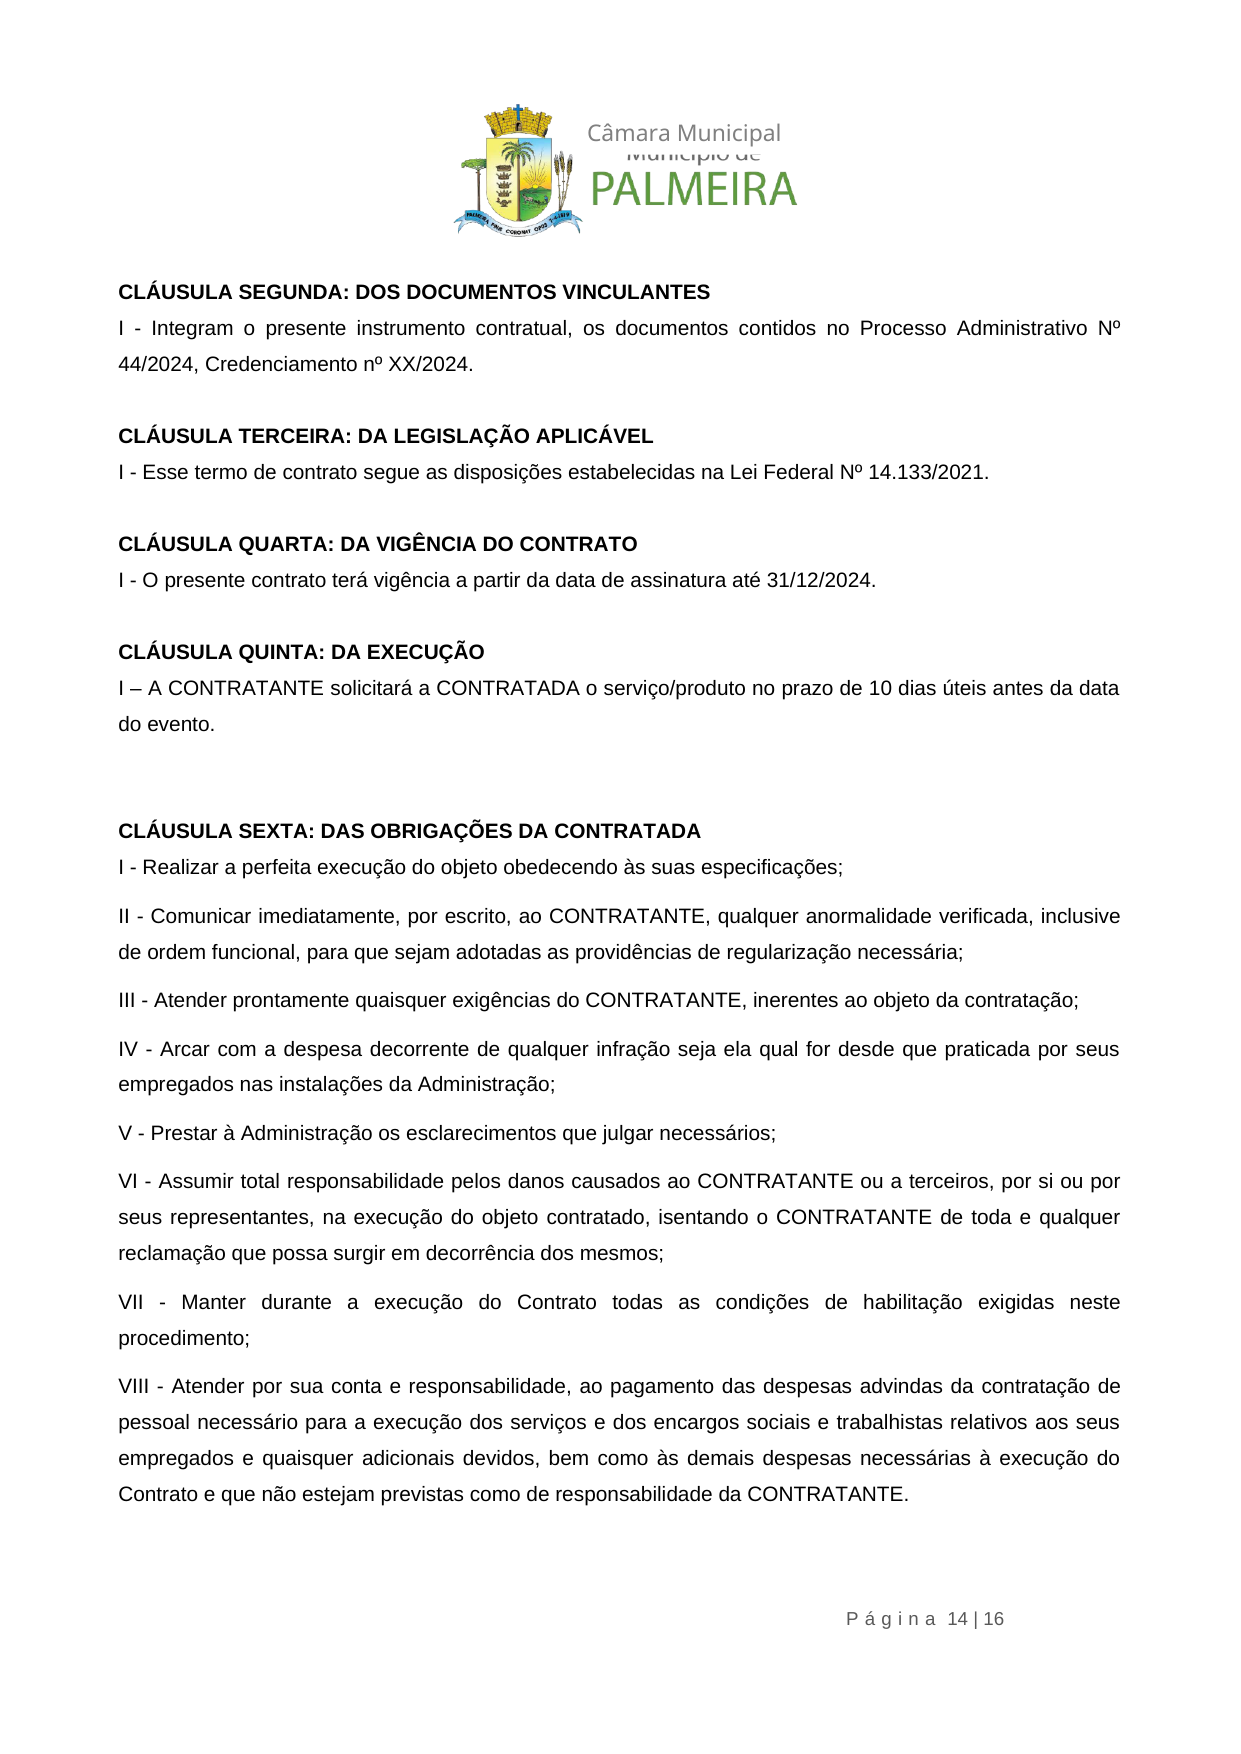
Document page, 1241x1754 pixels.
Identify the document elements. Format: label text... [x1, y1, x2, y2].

text IV - Arcar com a despesa decorrente de qualquer infração seja ela qual for desde que praticada por seus empregados nas instalações da Administração; [118, 1036, 1122, 1096]
text CLÁUSULA SEGUNDA: DOS DOCUMENTOS VINCULANTES [118, 280, 1122, 304]
text CLÁUSULA QUINTA: DA EXECUÇÃO [118, 639, 1122, 663]
text I - Integram o presente instrumento contratual, os documentos contidos no Processo Administrativo Nº 44/2024, Credenciamento nº XX/2024. [118, 316, 1122, 376]
text V - Prestar à Administração os esclarecimentos que julgar necessários; [118, 1121, 1122, 1145]
text CLÁUSULA QUARTA: DA VIGÊNCIA DO CONTRATO [118, 532, 1122, 556]
text I - O presente contrato terá vigência a partir da data de assinatura até 31/12/2024. [118, 568, 1122, 592]
text CLÁUSULA SEXTA: DAS OBRIGAÇÕES DA CONTRATADA [118, 819, 1122, 843]
text I - Esse termo de contrato segue as disposições estabelecidas na Lei Federal Nº 14.133/2021. [118, 460, 1122, 484]
text II - Comunicar imediatamente, por escrito, ao CONTRATANTE, qualquer anormalidade verificada, inclusive de ordem funcional, para que sejam adotadas as providências de regularização necessária; [118, 903, 1122, 963]
text VI - Assumir total responsabilidade pelos danos causados ao CONTRATANTE ou a terceiros, por si ou por seus representantes, na execução do objeto contratado, isentando o CONTRATANTE de toda e qualquer reclamação que possa surgir em decorrência dos mesmos; [118, 1169, 1122, 1265]
text VIII - Atender por sua conta e responsabilidade, ao pagamento das despesas advindas da contratação de pessoal necessário para a execução dos serviços e dos encargos sociais e trabalhistas relativos aos seus empregados e quaisquer adicionais devidos, bem como às demais despesas necessárias à execução do Contrato e que não estejam previstas como de responsabilidade da CONTRATANTE. [118, 1374, 1122, 1506]
text III - Atender prontamente quaisquer exigências do CONTRATANTE, inerentes ao objeto da contratação; [118, 988, 1122, 1012]
picture [450, 101, 803, 247]
text I – A CONTRATANTE solicitará a CONTRATADA o serviço/produto no prazo de 10 dias úteis antes da data do evento. [118, 675, 1122, 735]
text VII - Manter durante a execução do Contrato todas as condições de habilitação exigidas neste procedimento; [118, 1289, 1122, 1349]
text CLÁUSULA TERCEIRA: DA LEGISLAÇÃO APLICÁVEL [118, 424, 1122, 448]
text I - Realizar a perfeita execução do objeto obedecendo às suas especificações; [118, 855, 1122, 879]
